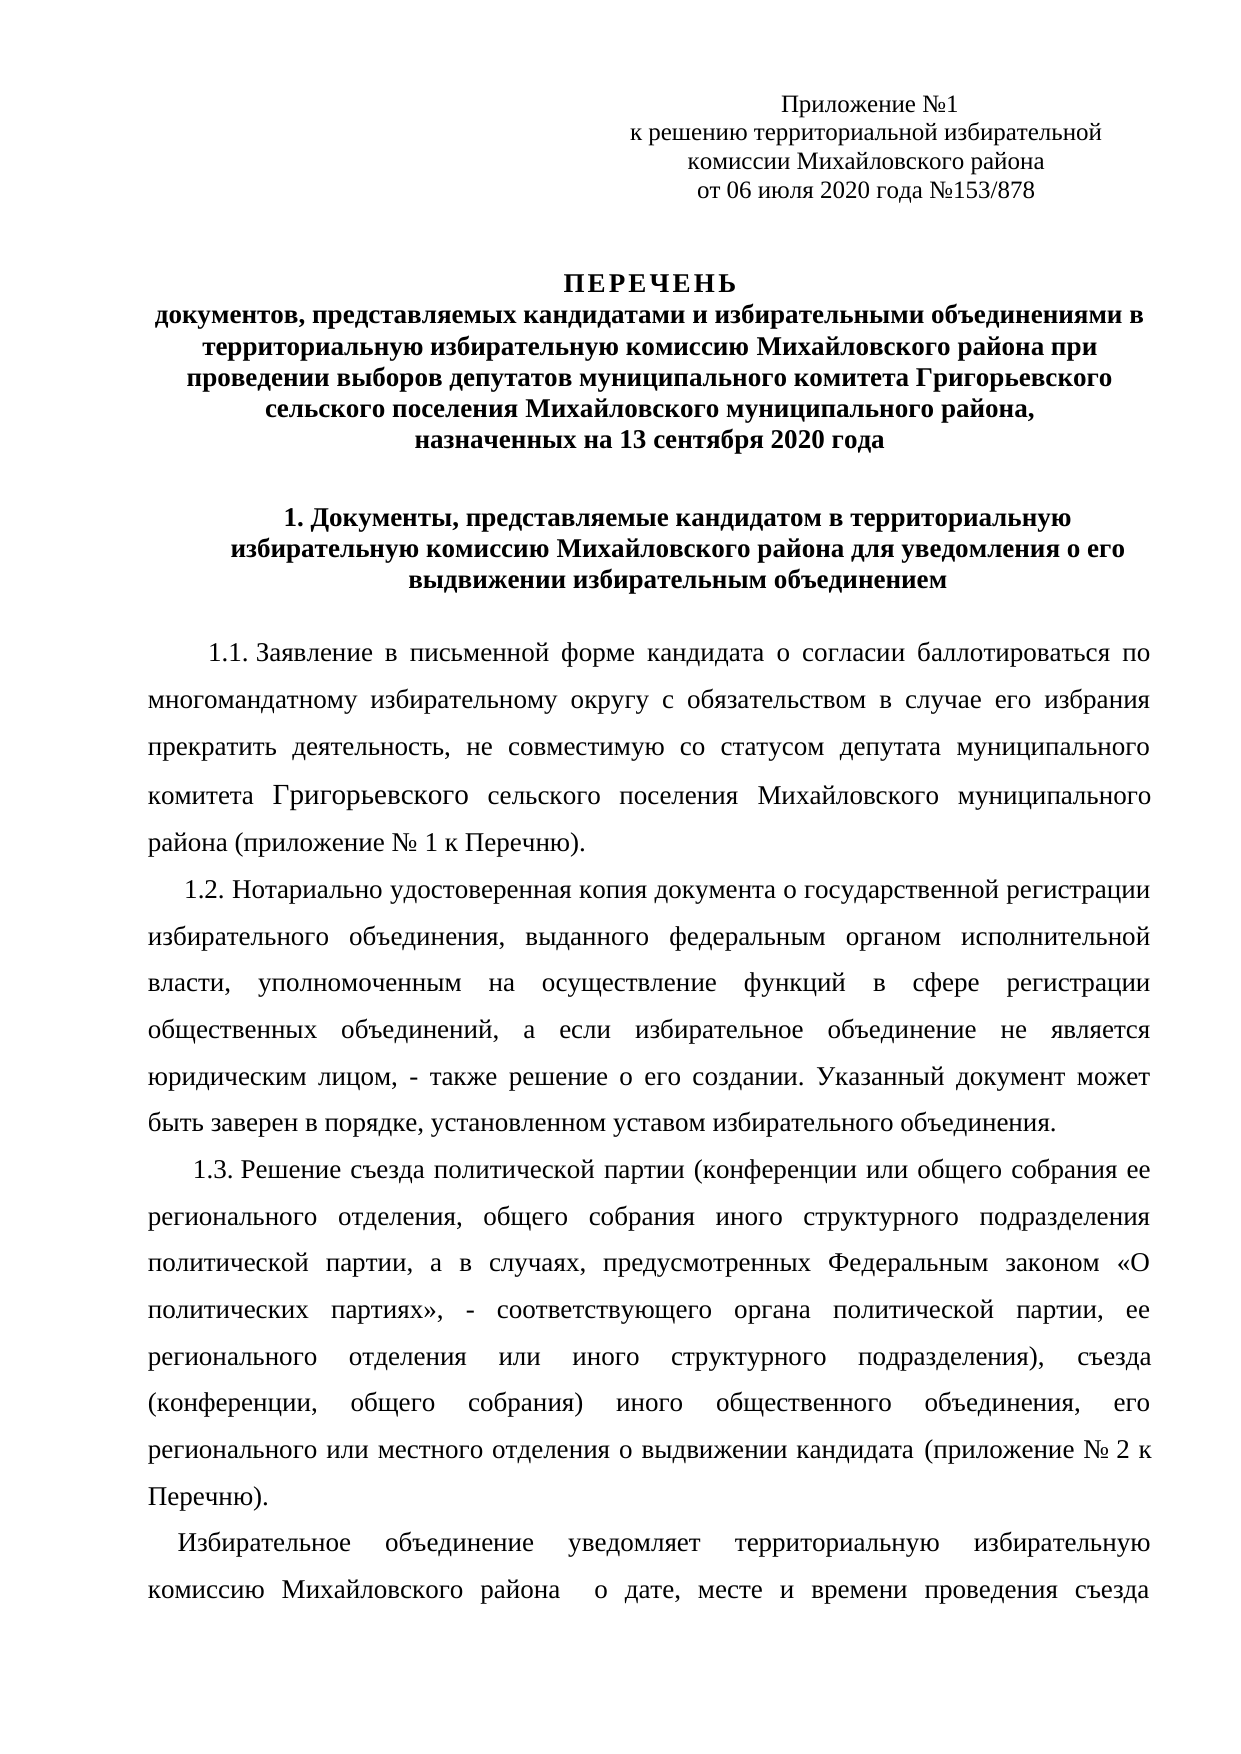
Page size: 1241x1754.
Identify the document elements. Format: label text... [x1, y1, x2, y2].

text документов, представляемых кандидатами и избирательными объединениями в территориальную избирательную комиссию Михайловского района при проведении выборов депутатов муниципального комитета Григорьевского сельского поселения Михайловского муниципального района, [148, 298, 1152, 423]
text ПЕРЕЧЕНЬ [148, 267, 1152, 298]
text назначенных на 13 сентября 2020 года [148, 423, 1152, 454]
table_header Приложение №1 к решению территориальной избирательной комиссии Михайловского района от 06 июля 2020 года №153/878 [598, 89, 1134, 234]
text 1.1. Заявление в письменной форме кандидата о согласии баллотироваться по многомандатному избирательному округу с обязательством в случае его избрания прекратить деятельность, не совместимую со статусом депутата муниципального комитета Григорьевского сельского поселения Михайловского муниципального района (приложение № 1 к Перечню). [148, 636, 1152, 858]
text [148, 1527, 1152, 1604]
text 1.3. Решение съезда политической партии (конференции или общего собрания ее регионального отделения, общего собрания иного структурного подразделения политической партии, а в случаях, предусмотренных Федеральным законом «О политических партиях», - соответствующего органа политической партии, ее регионального отделения или иного структурного подразделения), съезда (конференции, общего собрания) иного общественного объединения, его регионального или местного отделения о выдвижении кандидата (приложение № 2 к Перечню). [148, 1153, 1152, 1511]
text 1.2. Нотариально удостоверенная копия документа о государственной регистрации избирательного объединения, выданного федеральным органом исполнительной власти, уполномоченным на осуществление функций в сфере регистрации общественных объединений, а если избирательное объединение не является юридическим лицом, - также решение о его создании. Указанный документ может быть заверен в порядке, установленном уставом избирательного объединения. [148, 873, 1152, 1138]
text 1. Документы, представляемые кандидатом в территориальную избирательную комиссию Михайловского района для уведомления о его выдвижении избирательным объединением [204, 501, 1152, 594]
